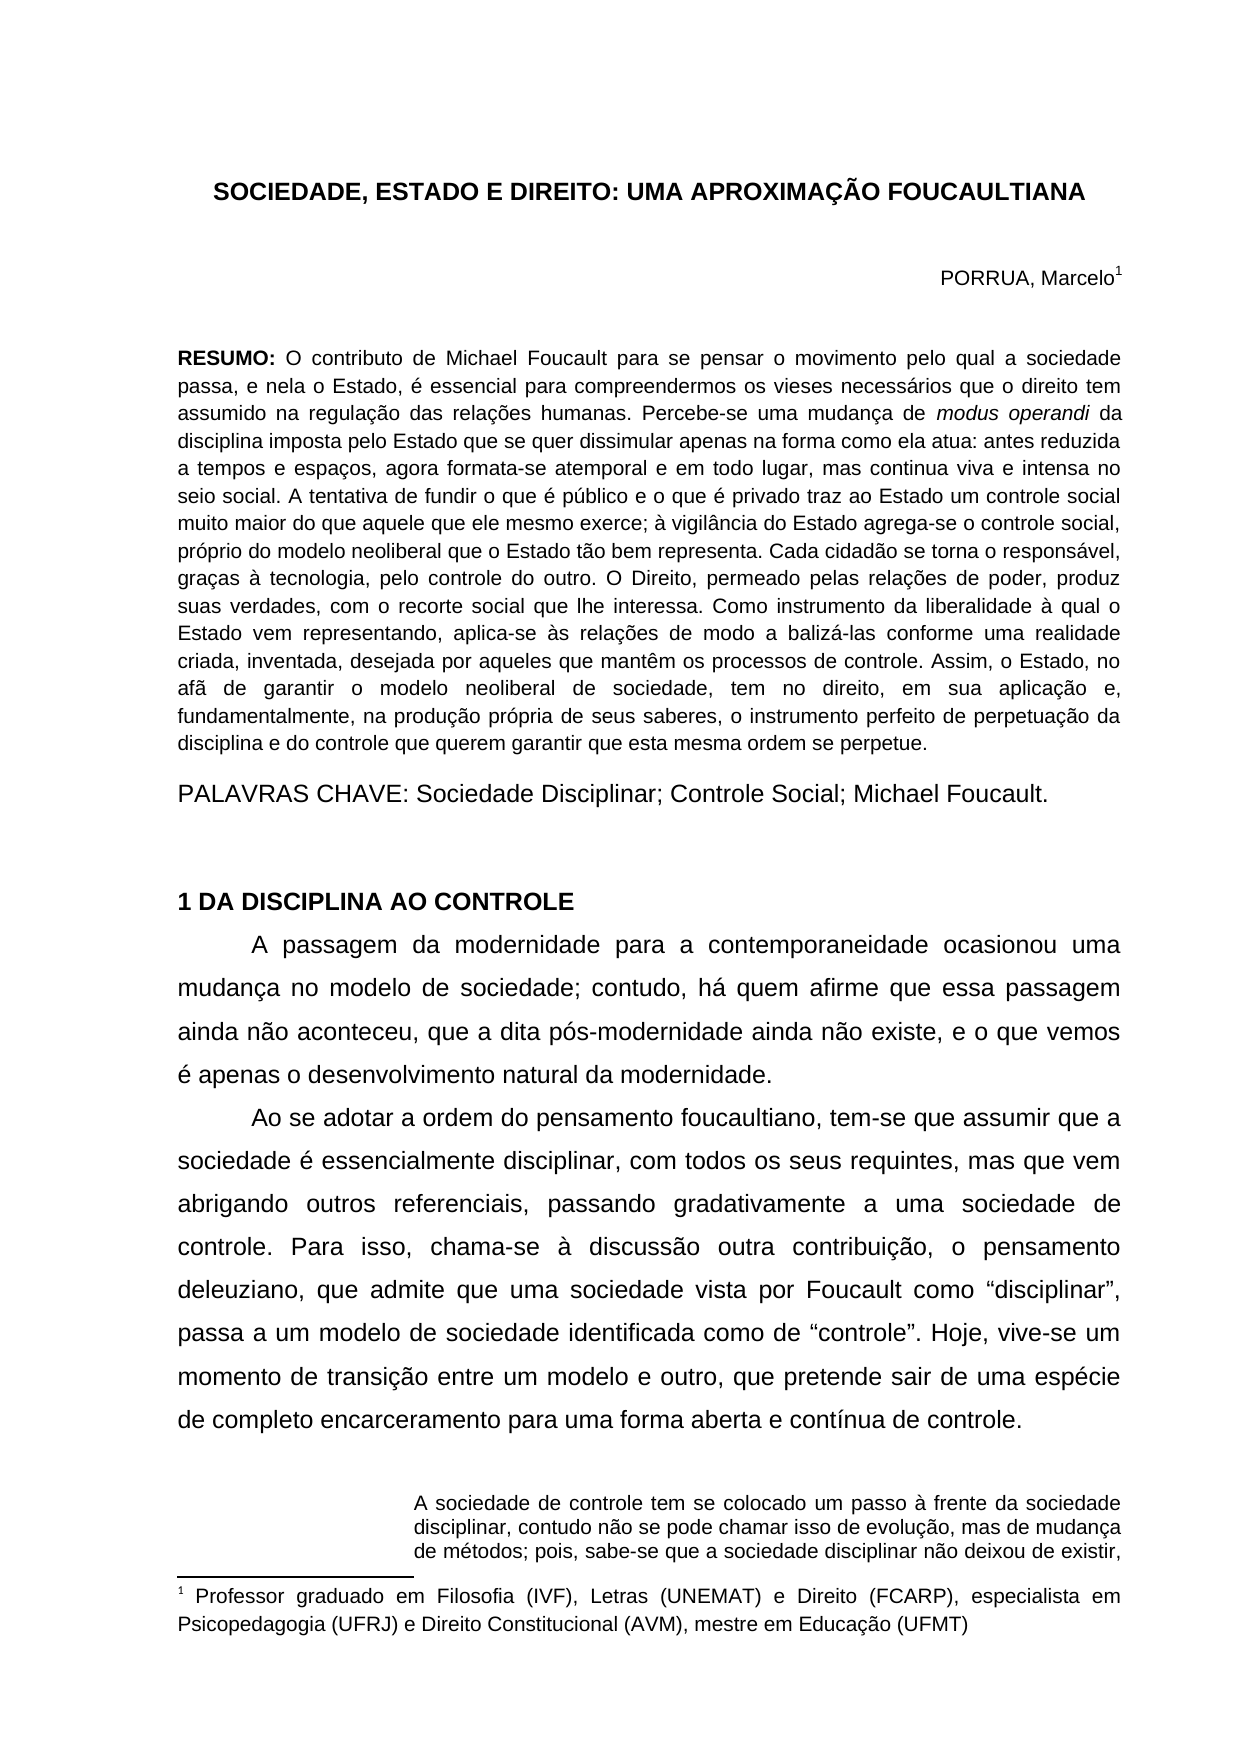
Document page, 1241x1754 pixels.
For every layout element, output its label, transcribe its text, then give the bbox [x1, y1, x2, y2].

text PORRUA, Marcelo [177, 263, 1122, 290]
text RESUMO: O contributo de Michael Foucault para se pensar o movimento pelo qual a sociedade passa, e nela o Estado, é essencial para compreendermos os vieses necessários que o direito tem assumido na regulação das relações humanas. Percebe-se uma mudança de modus operandi da disciplina imposta pelo Estado que se quer dissimular apenas na forma como ela atua: antes reduzida a tempos e espaços, agora formata-se atemporal e em todo lugar, mas continua viva e intensa no seio social. A tentativa de fundir o que é público e o que é privado traz ao Estado um controle social muito maior do que aquele que ele mesmo exerce; à vigilância do Estado agrega-se o controle social, próprio do modelo neoliberal que o Estado tão bem representa. Cada cidadão se torna o responsável, graças à tecnologia, pelo controle do outro. O Direito, permeado pelas relações de poder, produz suas verdades, com o recorte social que lhe interessa. Como instrumento da liberalidade à qual o Estado vem representando, aplica-se às relações de modo a balizá-las conforme uma realidade criada, inventada, desejada por aqueles que mantêm os processos de controle. Assim, o Estado, no afã de garantir o modelo neoliberal de sociedade, tem no direito, em sua aplicação e, fundamentalmente, na produção própria de seus saberes, o instrumento perfeito de perpetuação da disciplina e do controle que querem garantir que esta mesma ordem se perpetue. [177, 346, 1122, 755]
text A passagem da modernidade para a contemporaneidade ocasionou uma mudança no modelo de sociedade; contudo, há quem afirme que essa passagem ainda não aconteceu, que a dita pós-modernidade ainda não existe, e o que vemos é apenas o desenvolvimento natural da modernidade. [177, 930, 1122, 1088]
text Ao se adotar a ordem do pensamento foucaultiano, tem-se que assumir que a sociedade é essencialmente disciplinar, com todos os seus requintes, mas que vem abrigando outros referenciais, passando gradativamente a uma sociedade de controle. Para isso, chama-se à discussão outra contribuição, o pensamento deleuziano, que admite que uma sociedade vista por Foucault como “disciplinar”, passa a um modelo de sociedade identificada como de “controle”. Hoje, vive-se um momento de transição entre um modelo e outro, que pretende sair de uma espécie de completo encarceramento para uma forma aberta e contínua de controle. [177, 1103, 1122, 1433]
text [413, 1491, 1122, 1563]
text SOCIEDADE, ESTADO E DIREITO: UMA APROXIMAÇÃO FOUCAULTIANA [177, 177, 1122, 206]
text 1 DA DISCIPLINA AO CONTROLE [177, 887, 1122, 916]
text PALAVRAS CHAVE: Sociedade Disciplinar; Controle Social; Michael Foucault. [177, 779, 1122, 808]
